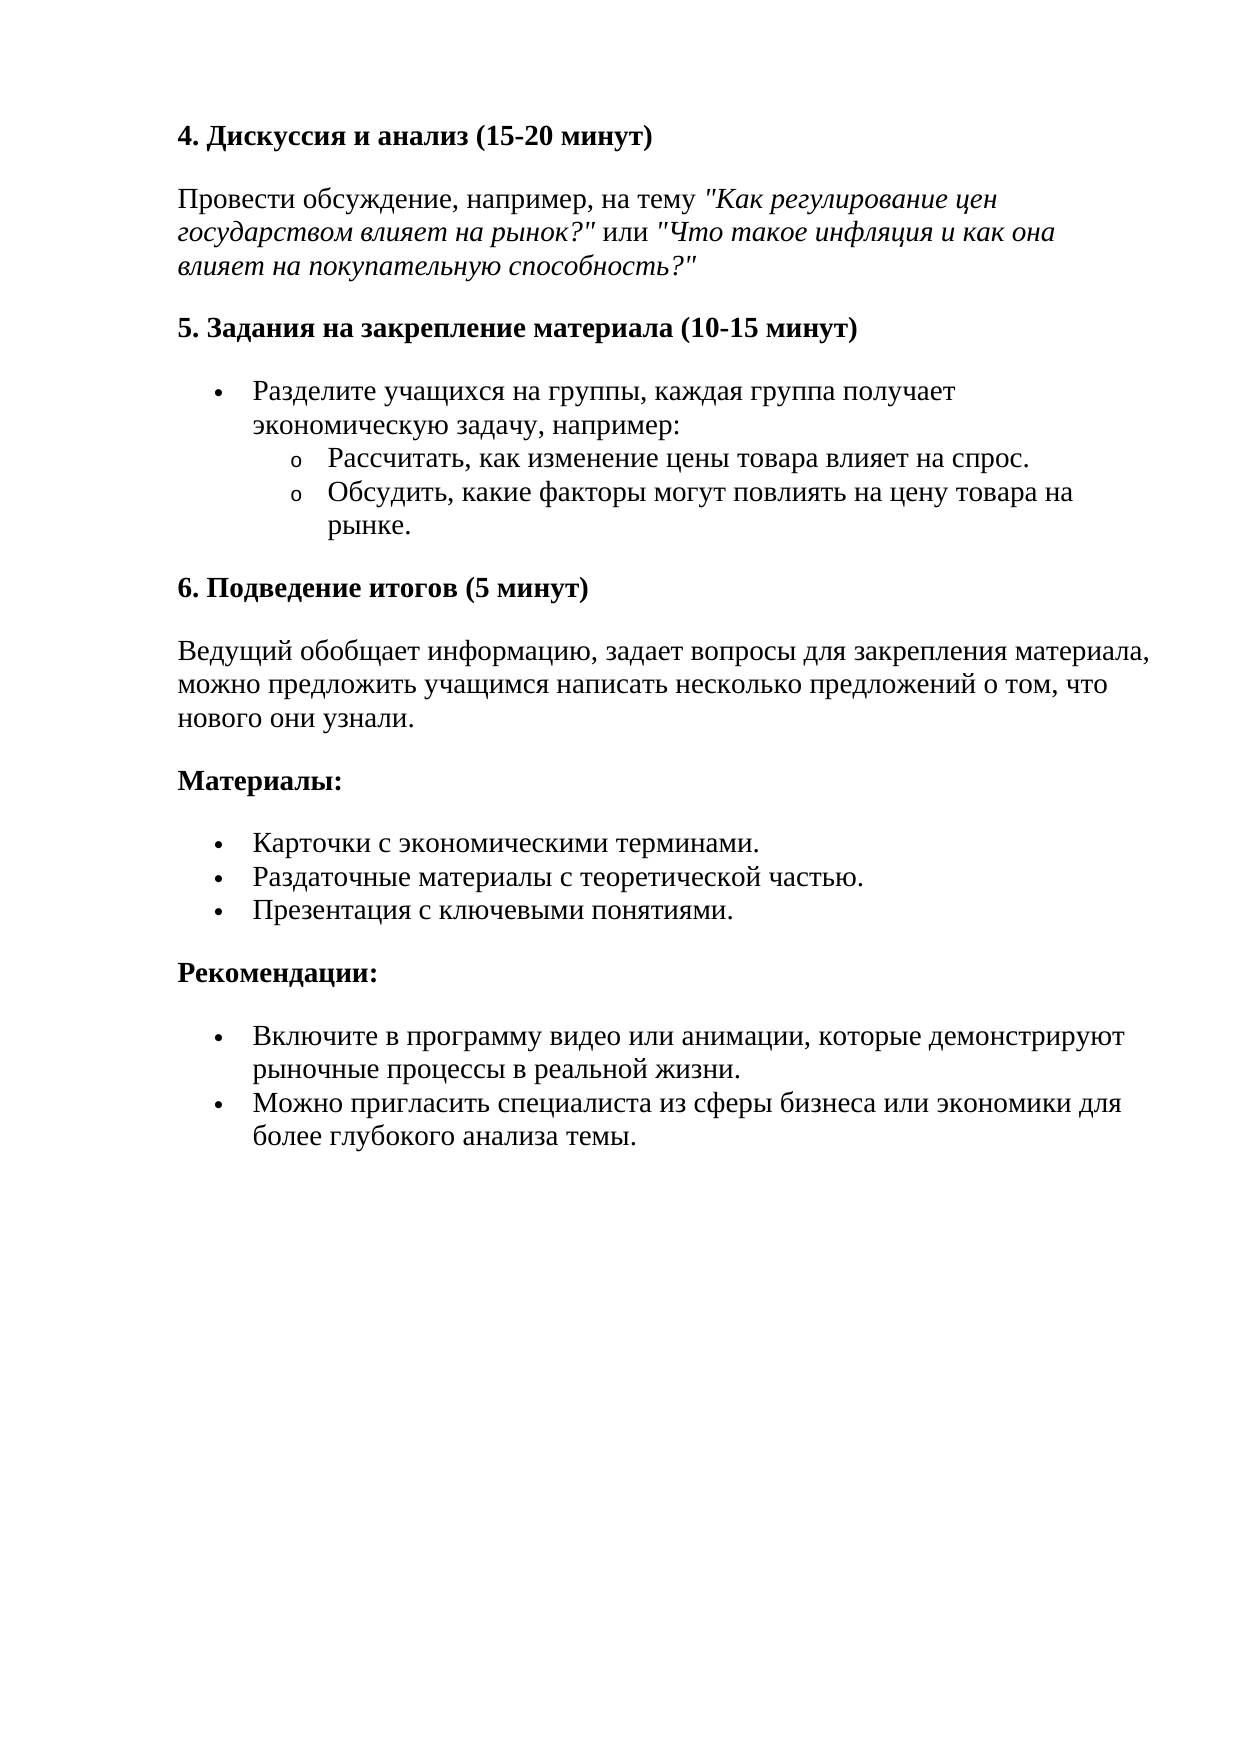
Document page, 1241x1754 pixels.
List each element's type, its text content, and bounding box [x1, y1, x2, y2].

list Обсудить, какие факторы могут повлиять на цену товара на рынке. [290, 474, 1152, 541]
list Презентация с ключевыми понятиями. [215, 892, 1152, 926]
text Ведущий обобщает информацию, задает вопросы для закрепления материала, можно предложить учащимся написать несколько предложений о том, что нового они узнали. [177, 633, 1152, 733]
list Карточки с экономическими терминами. [215, 825, 1152, 859]
list Включите в программу видео или анимации, которые демонстрируют рыночные процессы в реальной жизни. [215, 1018, 1152, 1085]
text 6. Подведение итогов (5 минут) [177, 570, 1152, 604]
list Рассчитать, как изменение цены товара влияет на спрос. [290, 440, 1152, 474]
list Раздаточные материалы с теоретической частью. [215, 859, 1152, 892]
text 5. Задания на закрепление материала (10-15 минут) [177, 311, 1152, 344]
text Рекомендации: [177, 955, 1152, 989]
text 4. Дискуссия и анализ (15-20 минут) [177, 118, 1152, 152]
list Разделите учащихся на группы, каждая группа получает экономическую задачу, например: [215, 373, 1152, 440]
list Можно пригласить специалиста из сферы бизнеса или экономики для более глубокого анализа темы. [215, 1085, 1152, 1152]
text Материалы: [177, 763, 1152, 796]
text Провести обсуждение, например, на тему "Как регулирование цен государством влияет на рынок?" или "Что такое инфляция и как она влияет на покупательную способность?" [177, 181, 1152, 281]
